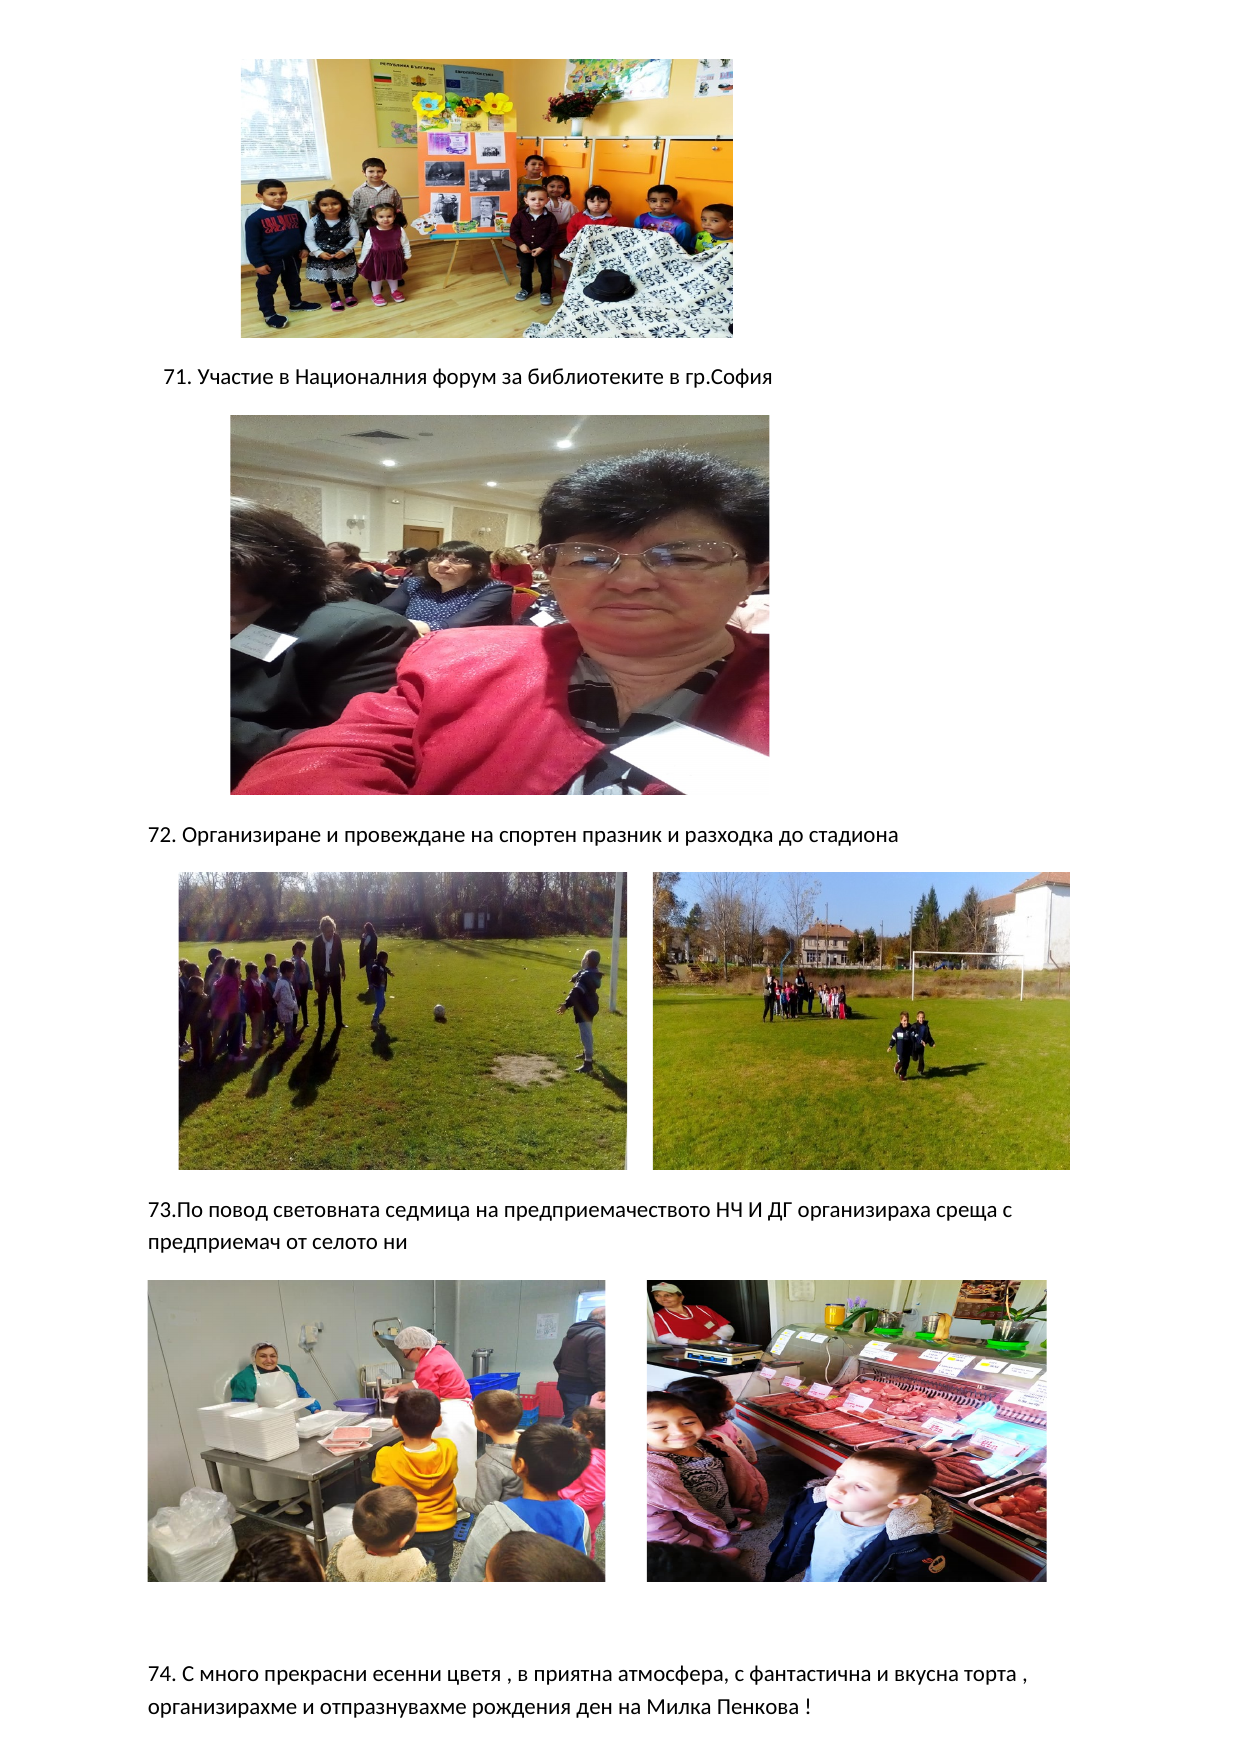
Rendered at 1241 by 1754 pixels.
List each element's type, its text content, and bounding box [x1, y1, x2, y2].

picture [230, 415, 770, 795]
text 72. Организиране и провеждане на спортен празник и разходка до стадиона [148, 820, 1093, 848]
text 71. Участие в Националния форум за библиотеките в гр.София [148, 362, 1093, 390]
text 74. С много прекрасни есенни цветя , в приятна атмосфера, с фантастична и вкусна торта , организирахме и отпразнувахме рождения ден на Милка Пенкова ! [148, 1659, 1093, 1720]
picture [240, 59, 733, 338]
picture [147, 1280, 606, 1582]
picture [178, 872, 628, 1170]
picture [646, 1280, 1047, 1582]
text 73.По повод световната седмица на предприемачеството НЧ И ДГ организираха среща с предприемач от селото ни [148, 1195, 1093, 1255]
picture [652, 872, 1070, 1170]
